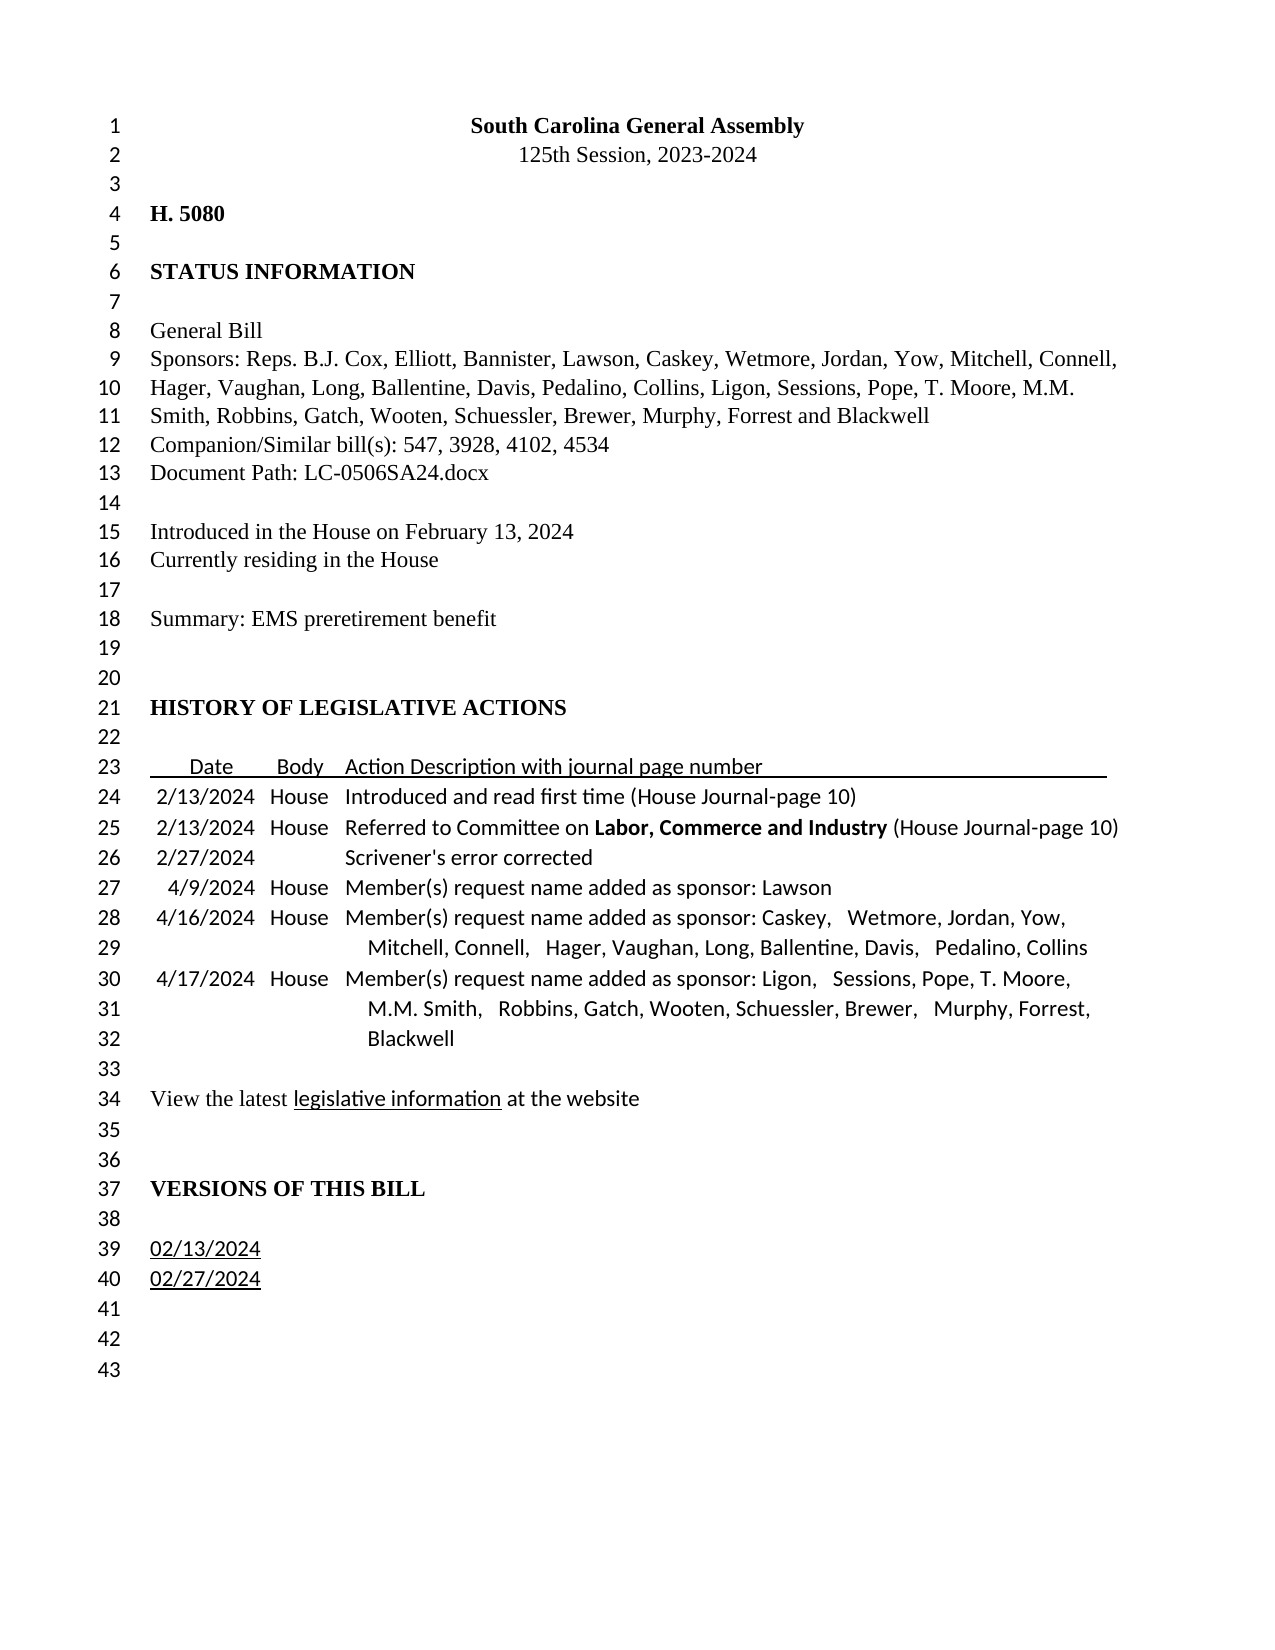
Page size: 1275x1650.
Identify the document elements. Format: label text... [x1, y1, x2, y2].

text Companion/Similar bill(s): 547, 3928, 4102, 4534 [150, 431, 1125, 457]
text 4/17/2024 House Member(s) request name added as sponsor: Ligon, Sessions, Pope, T. Moore, M.M. Smith, Robbins, Gatch, Wooten, Schuessler, Brewer, Murphy, Forrest, Blackwell [150, 964, 1125, 1052]
text 2/13/2024 House Introduced and read first time (House Journal-page 10) [150, 782, 1125, 811]
text 4/9/2024 House Member(s) request name added as sponsor: Lawson [150, 873, 1125, 901]
text 02/27/2024 [150, 1264, 1125, 1292]
text Date Body Action Description with journal page number [150, 752, 1125, 780]
text 125th Session, 2023-2024 [150, 141, 1125, 167]
text 2/27/2024 Scrivener's error corrected [150, 843, 1125, 871]
text 2/13/2024 House Referred to Committee on Labor, Commerce and Industry (House Journal-page 10) [150, 813, 1125, 841]
text Sponsors: Reps. B.J. Cox, Elliott, Bannister, Lawson, Caskey, Wetmore, Jordan, Yow, Mitchell, Connell, Hager, Vaughan, Long, Ballentine, Davis, Pedalino, Collins, Ligon, Sessions, Pope, T. Moore, M.M. Smith, Robbins, Gatch, Wooten, Schuessler, Brewer, Murphy, Forrest and Blackwell [150, 345, 1125, 428]
text H. 5080 [150, 199, 1125, 226]
text 4/16/2024 House Member(s) request name added as sponsor: Caskey, Wetmore, Jordan, Yow, Mitchell, Connell, Hager, Vaughan, Long, Ballentine, Davis, Pedalino, Collins [150, 903, 1125, 962]
text View the latest legislative information at the website [150, 1084, 1125, 1113]
text General Bill [150, 317, 1125, 343]
text South Carolina General Assembly [150, 112, 1125, 139]
text Summary: EMS preretirement benefit [150, 605, 1125, 631]
text Introduced in the House on February 13, 2024 [150, 518, 1125, 544]
text HISTORY OF LEGISLATIVE ACTIONS [150, 694, 1125, 720]
text STATUS INFORMATION [150, 258, 1125, 284]
text VERSIONS OF THIS BILL [150, 1175, 1125, 1202]
text Document Path: LC-0506SA24.docx [150, 459, 1125, 485]
text 02/13/2024 [150, 1234, 1125, 1262]
text Currently residing in the House [150, 546, 1125, 572]
